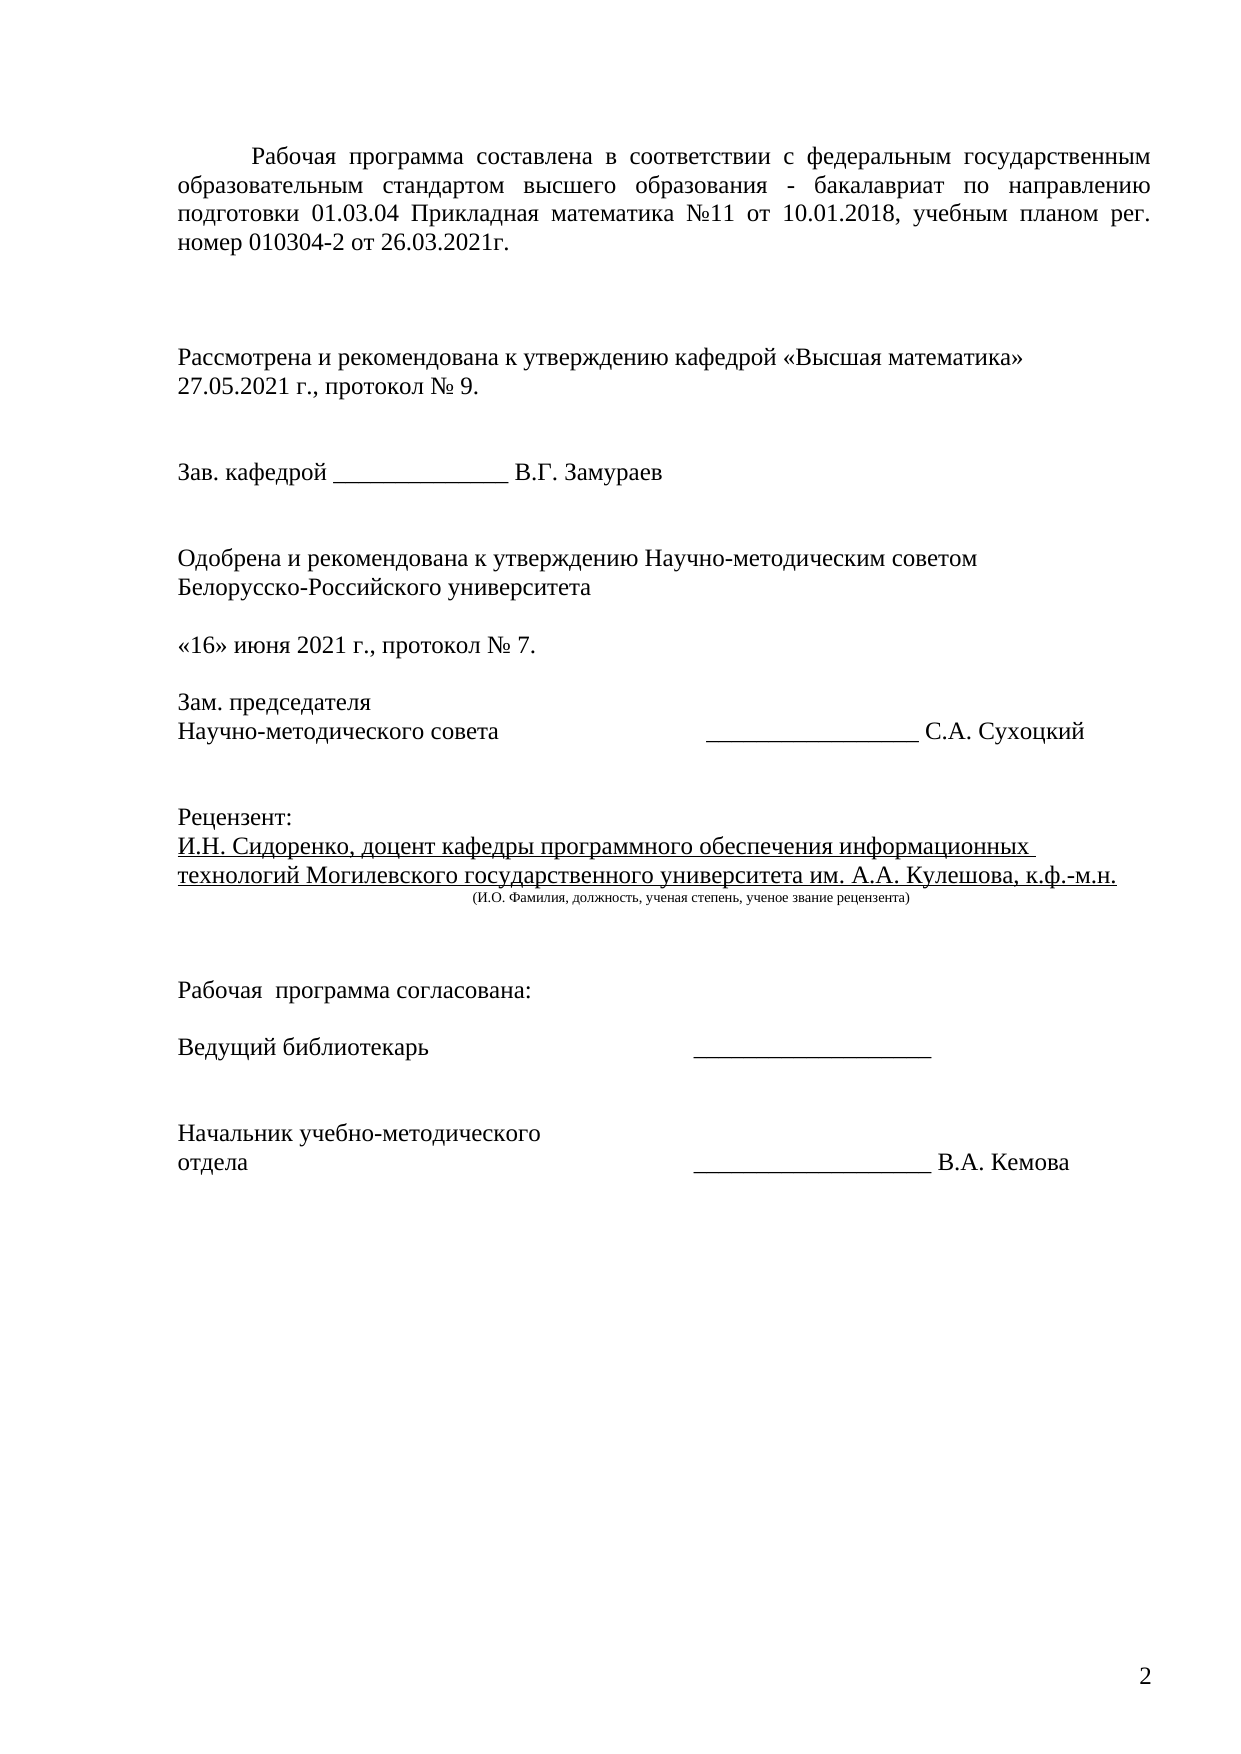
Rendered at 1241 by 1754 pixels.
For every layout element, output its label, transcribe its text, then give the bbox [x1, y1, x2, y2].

text Зам. председателя [177, 687, 1152, 716]
text Белорусско-Российского университета [177, 572, 1152, 601]
text отдела ___________________ В.А. Кемова [177, 1147, 1152, 1176]
text Рабочая программа согласована: [177, 975, 1152, 1003]
text И.Н. Сидоренко, доцент кафедры программного обеспечения информационных технологий Могилевского государственного университета им. А.А. Кулешова, к.ф.-м.н. [177, 831, 1152, 888]
text «16» июня 2021 г., протокол № 7. [177, 630, 1152, 658]
text Научно-методического совета _________________ С.А. Сухоцкий [177, 716, 1152, 745]
text Рецензент: [177, 802, 1152, 831]
text (И.О. Фамилия, должность, ученая степень, ученое звание рецензента) [177, 888, 1152, 917]
text Зав. кафедрой ______________ В.Г. Замураев [177, 457, 1152, 486]
text Одобрена и рекомендована к утверждению Научно-методическим советом [177, 543, 1152, 572]
text Ведущий библиотекарь ___________________ [177, 1032, 1152, 1061]
text 27.05.2021 г., протокол № 9. [177, 371, 1152, 400]
text Рабочая программа составлена в соответствии с федеральным государственным образовательным стандартом высшего образования - бакалавриат по направлению подготовки 01.03.04 Прикладная математика №11 от 10.01.2018, учебным планом рег. номер 010304-2 от 26.03.2021г. [177, 141, 1152, 256]
text Рассмотрена и рекомендована к утверждению кафедрой «Высшая математика» [177, 342, 1152, 371]
text Начальник учебно-методического [177, 1118, 1152, 1147]
